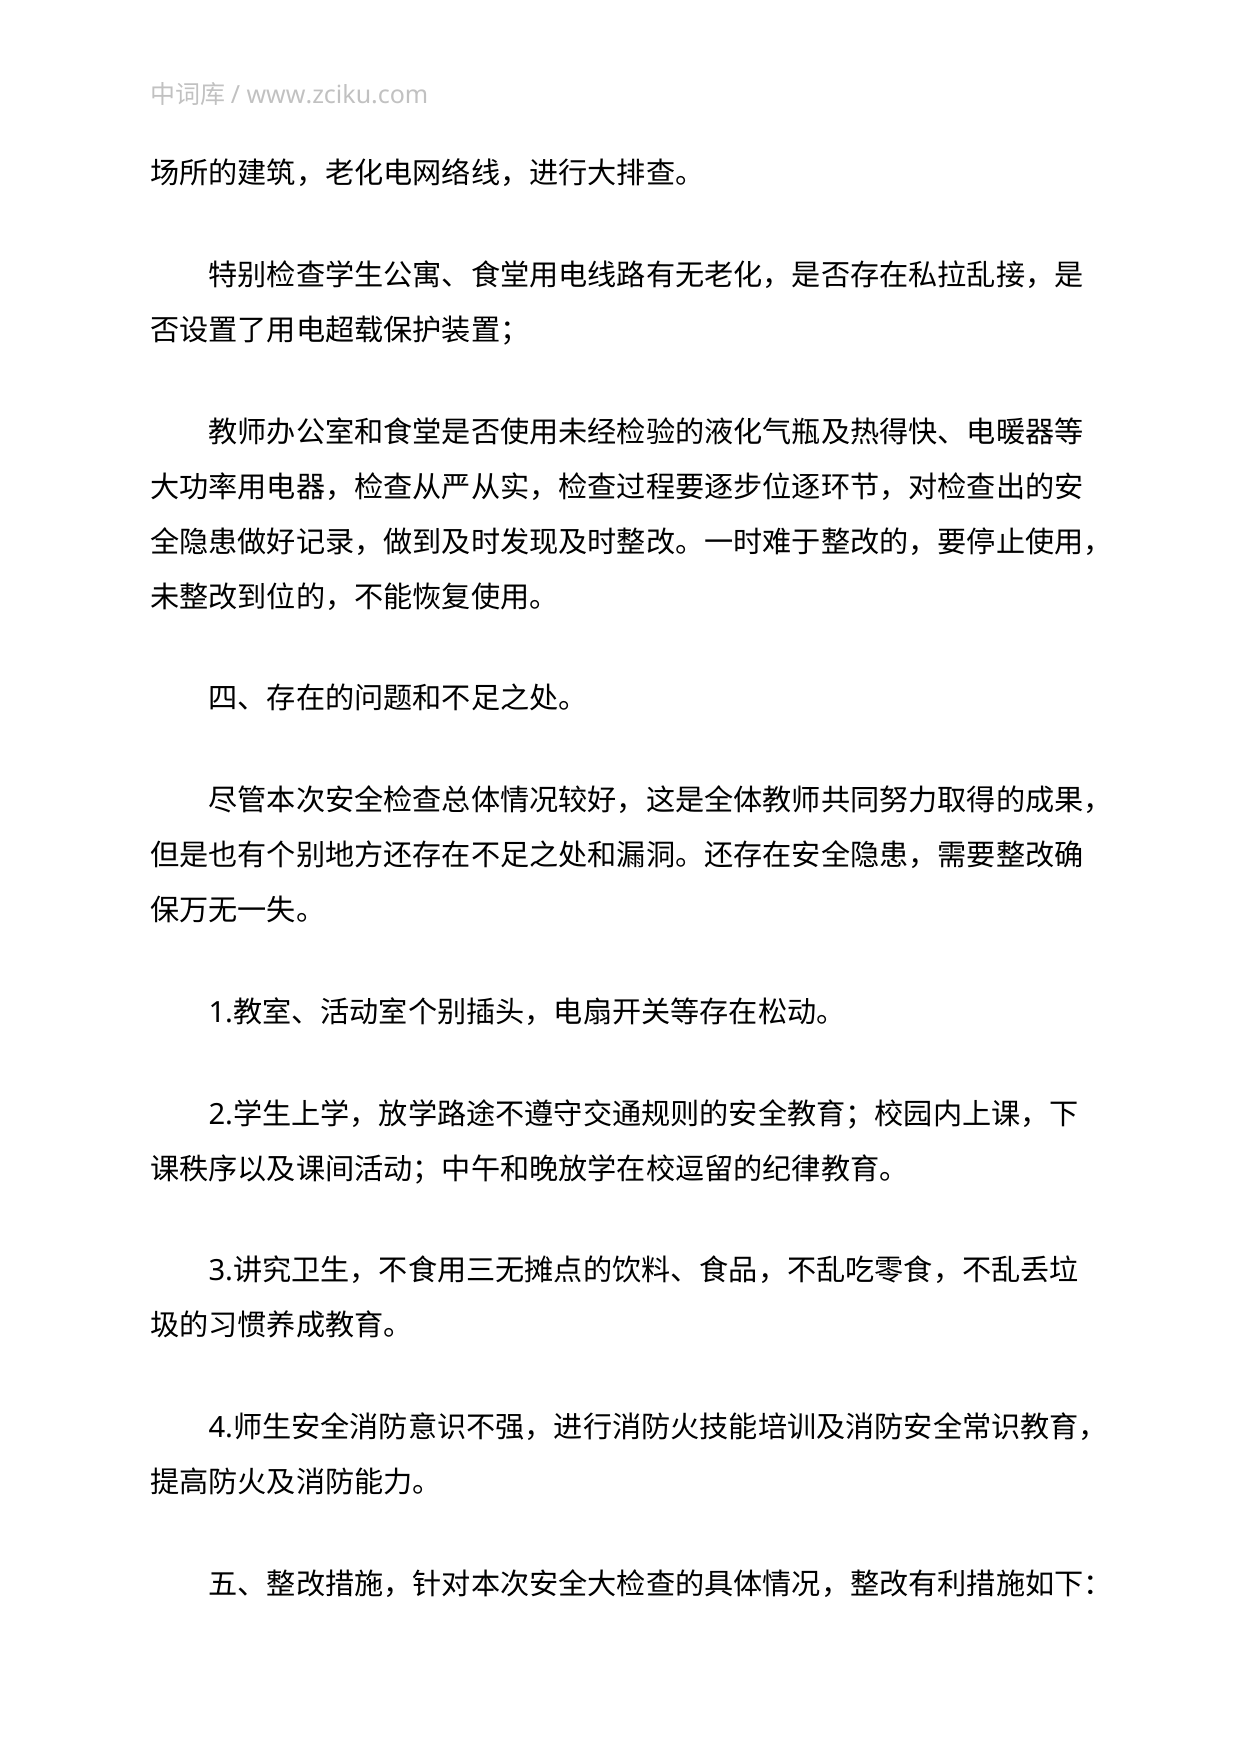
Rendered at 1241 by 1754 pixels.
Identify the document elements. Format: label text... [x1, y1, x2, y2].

text 五、整改措施，针对本次安全大检查的具体情况，整改有利措施如下： [150, 1561, 1090, 1603]
text 四、存在的问题和不足之处。 [150, 675, 1090, 717]
text 尽管本次安全检查总体情况较好，这是全体教师共同努力取得的成果，但是也有个别地方还存在不足之处和漏洞。还存在安全隐患，需要整改确保万无一失。 [150, 777, 1090, 929]
text 2.学生上学，放学路途不遵守交通规则的安全教育；校园内上课，下课秩序以及课间活动；中午和晚放学在校逗留的纪律教育。 [150, 1090, 1090, 1187]
text 3.讲究卫生，不食用三无摊点的饮料、食品，不乱吃零食，不乱丢垃圾的习惯养成教育。 [150, 1247, 1090, 1344]
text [150, 150, 1090, 192]
text 特别检查学生公寓、食堂用电线路有无老化，是否存在私拉乱接，是否设置了用电超载保护装置； [150, 252, 1090, 349]
text 1.教室、活动室个别插头，电扇开关等存在松动。 [150, 988, 1090, 1031]
text 4.师生安全消防意识不强，进行消防火技能培训及消防安全常识教育，提高防火及消防能力。 [150, 1404, 1090, 1501]
text 教师办公室和食堂是否使用未经检验的液化气瓶及热得快、电暖器等大功率用电器，检查从严从实，检查过程要逐步位逐环节，对检查出的安全隐患做好记录，做到及时发现及时整改。一时难于整改的，要停止使用，未整改到位的，不能恢复使用。 [150, 408, 1090, 615]
